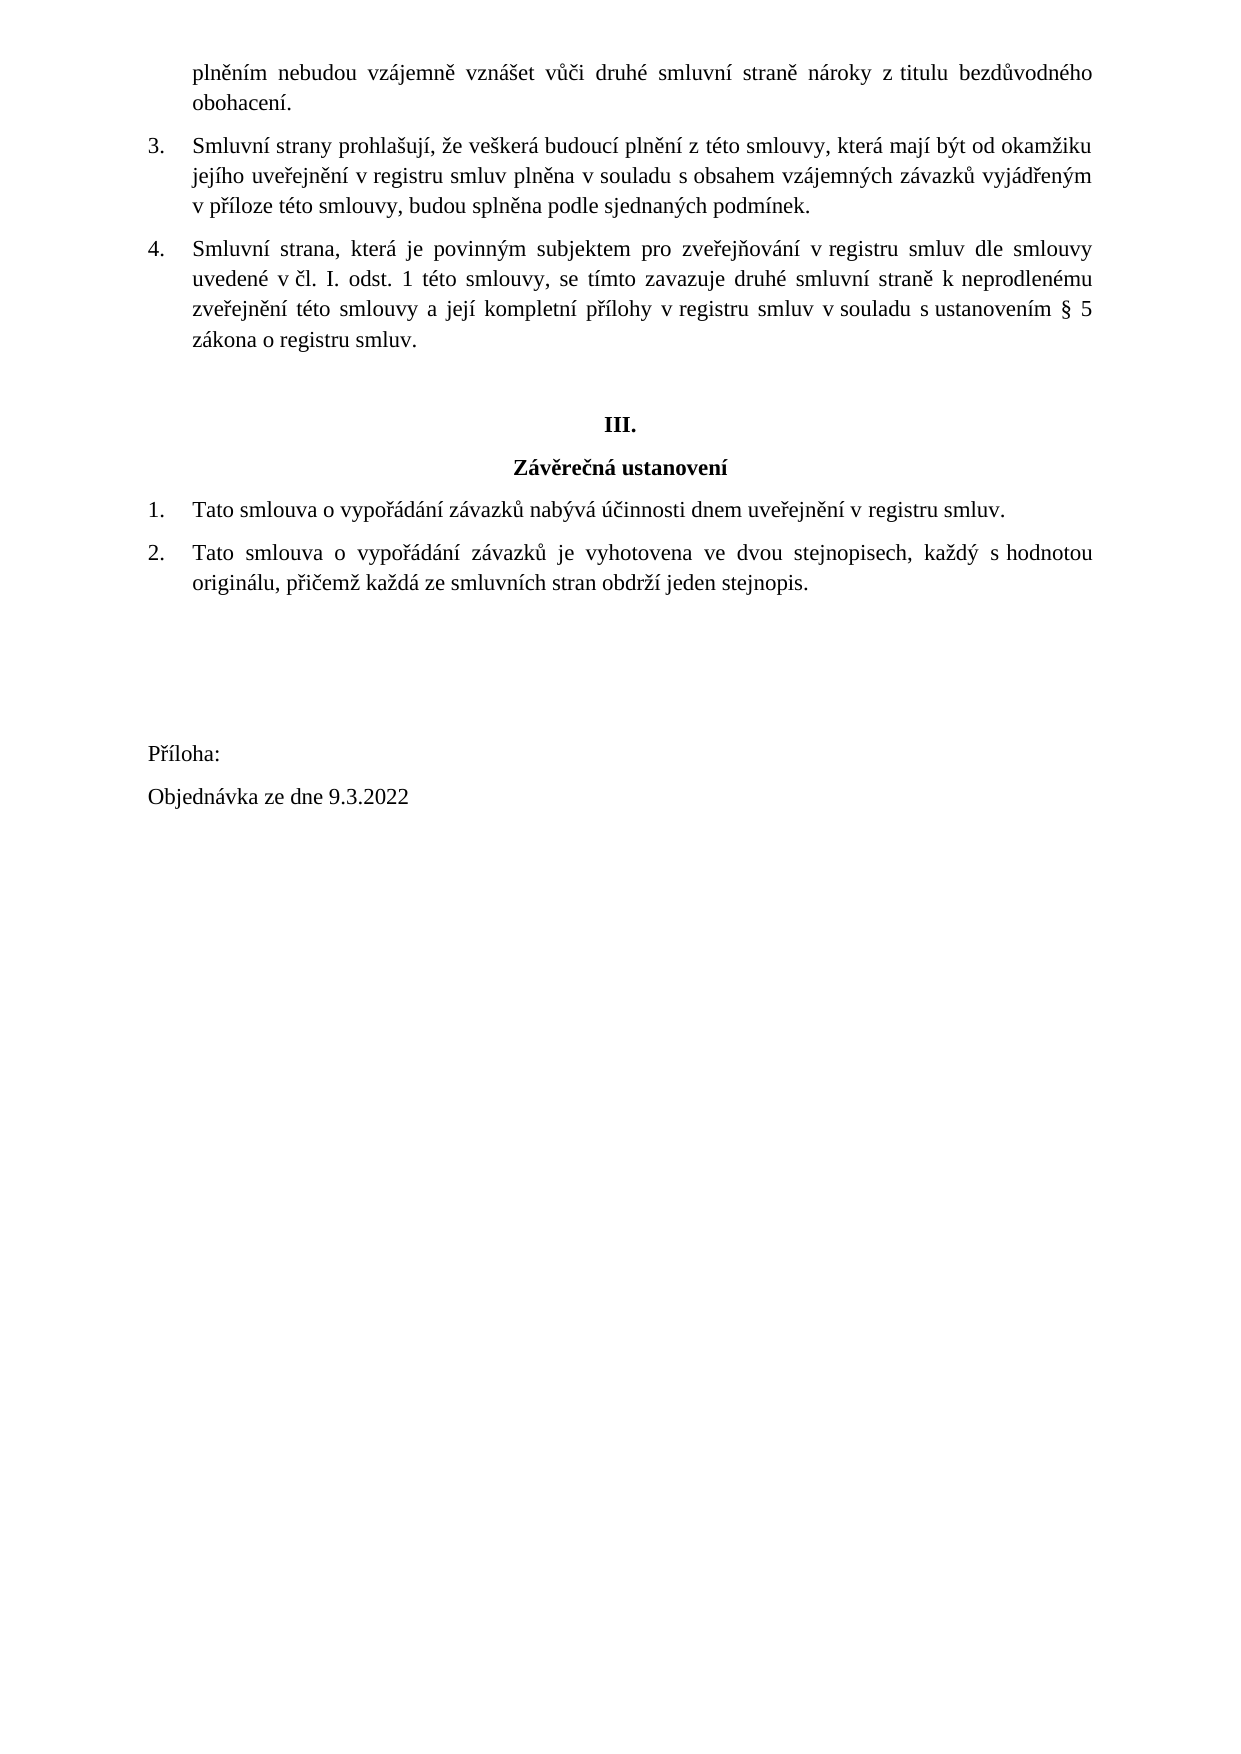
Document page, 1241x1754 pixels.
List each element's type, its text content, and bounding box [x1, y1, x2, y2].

list Smluvní strany prohlašují, že veškerá budoucí plnění z této smlouvy, která mají být od okamžiku jejího uveřejnění v registru smluv plněna v souladu s obsahem vzájemných závazků vyjádřeným v příloze této smlouvy, budou splněna podle sjednaných podmínek. [148, 132, 1092, 219]
list Tato smlouva o vypořádání závazků nabývá účinnosti dnem uveřejnění v registru smluv. [148, 497, 1092, 523]
text Objednávka ze dne 9.3.2022 [148, 783, 1092, 809]
text Příloha: [148, 740, 1092, 767]
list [148, 59, 1092, 116]
list Tato smlouva o vypořádání závazků je vyhotovena ve dvou stejnopisech, každý s hodnotou originálu, přičemž každá ze smluvních stran obdrží jeden stejnopis. [148, 539, 1092, 596]
text Závěrečná ustanovení [148, 454, 1092, 480]
text III. [148, 411, 1092, 437]
list Smluvní strana, která je povinným subjektem pro zveřejňování v registru smluv dle smlouvy uvedené v čl. I. odst. 1 této smlouvy, se tímto zavazuje druhé smluvní straně k neprodlenému zveřejnění této smlouvy a její kompletní přílohy v registru smluv v souladu s ustanovením § 5 zákona o registru smluv. [148, 235, 1092, 352]
